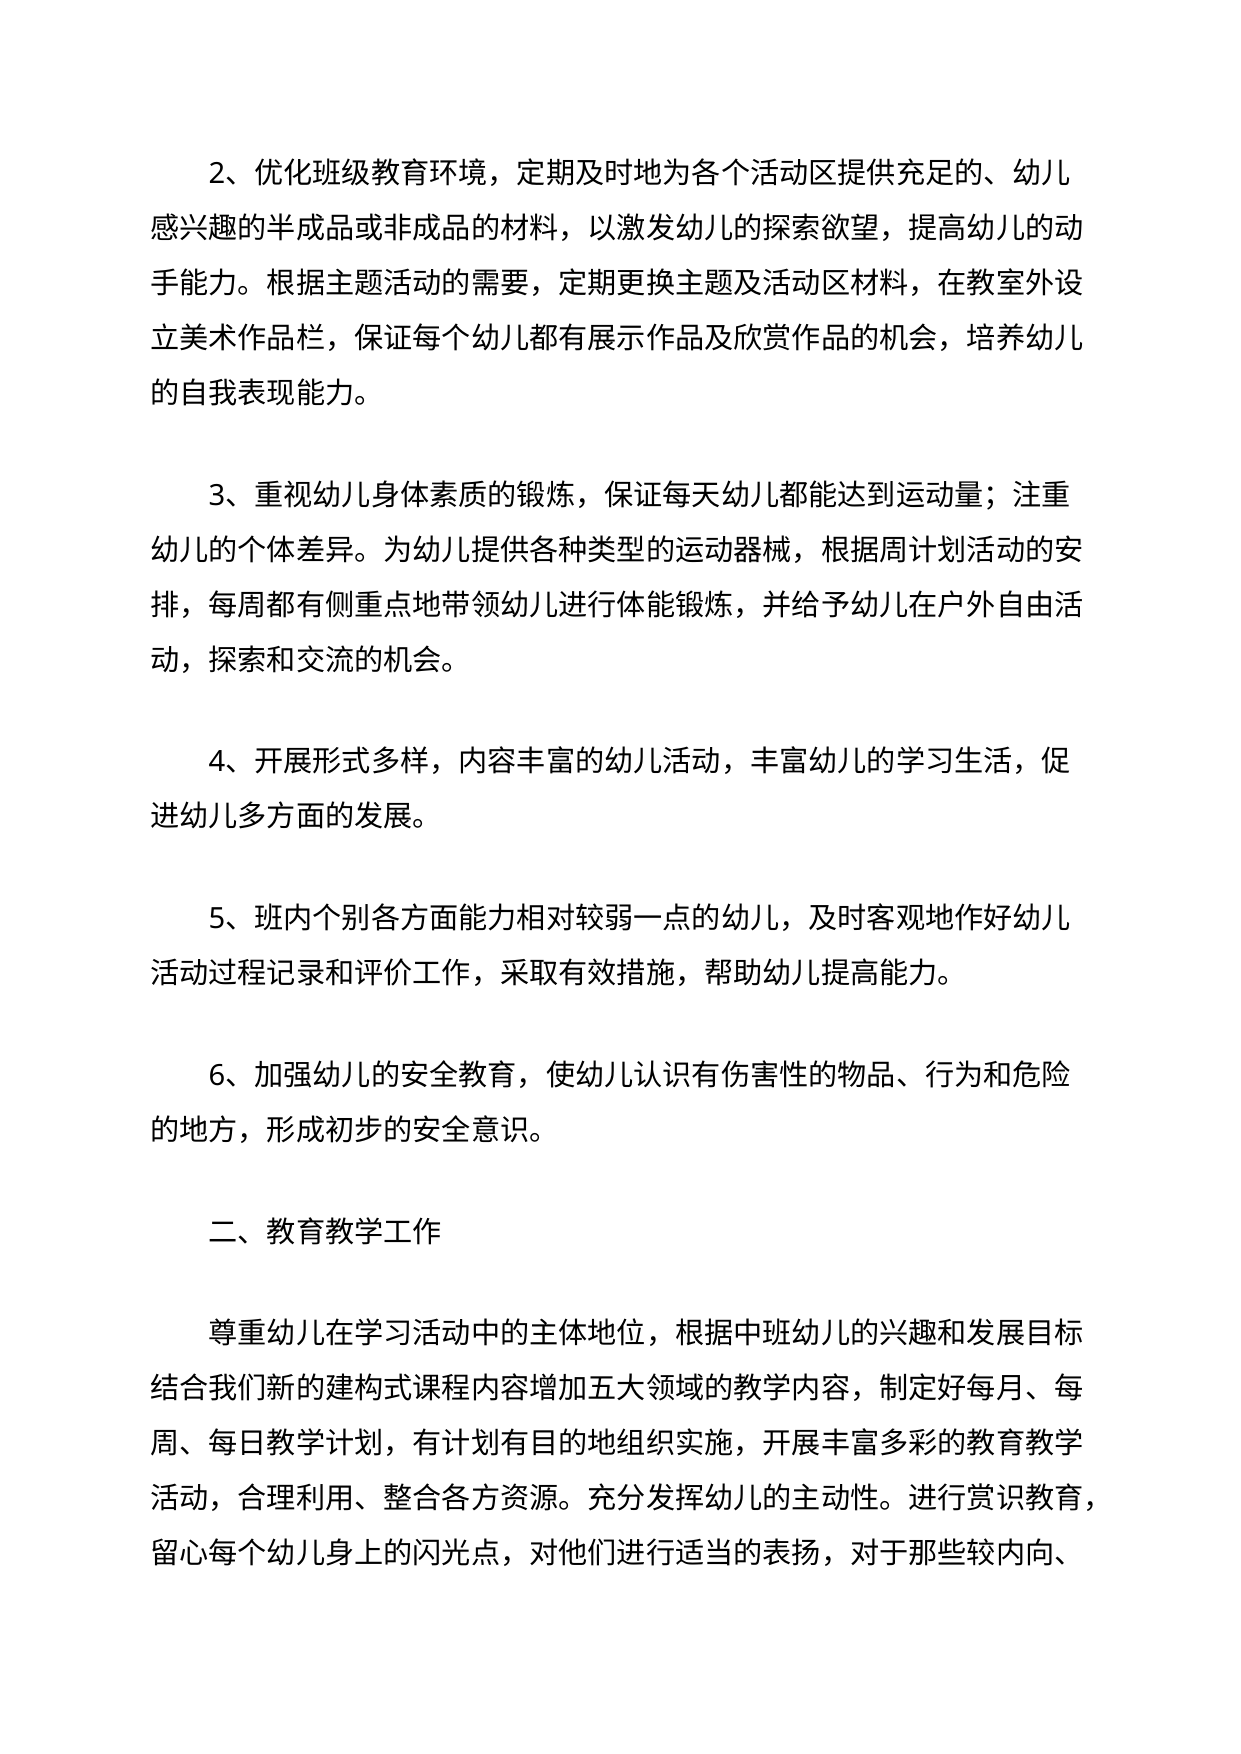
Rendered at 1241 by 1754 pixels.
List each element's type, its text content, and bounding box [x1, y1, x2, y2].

text 二、教育教学工作 [150, 1208, 1090, 1251]
text 5、班内个别各方面能力相对较弱一点的幼儿，及时客观地作好幼儿活动过程记录和评价工作，采取有效措施，帮助幼儿提高能力。 [150, 895, 1090, 992]
text 6、加强幼儿的安全教育，使幼儿认识有伤害性的物品、行为和危险的地方，形成初步的安全意识。 [150, 1052, 1090, 1149]
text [150, 1310, 1090, 1572]
text 3、重视幼儿身体素质的锻炼，保证每天幼儿都能达到运动量；注重幼儿的个体差异。为幼儿提供各种类型的运动器械，根据周计划活动的安排，每周都有侧重点地带领幼儿进行体能锻炼，并给予幼儿在户外自由活动，探索和交流的机会。 [150, 471, 1090, 678]
text 2、优化班级教育环境，定期及时地为各个活动区提供充足的、幼儿感兴趣的半成品或非成品的材料，以激发幼儿的探索欲望，提高幼儿的动手能力。根据主题活动的需要，定期更换主题及活动区材料，在教室外设立美术作品栏，保证每个幼儿都有展示作品及欣赏作品的机会，培养幼儿的自我表现能力。 [150, 150, 1090, 412]
text 4、开展形式多样，内容丰富的幼儿活动，丰富幼儿的学习生活，促进幼儿多方面的发展。 [150, 738, 1090, 835]
